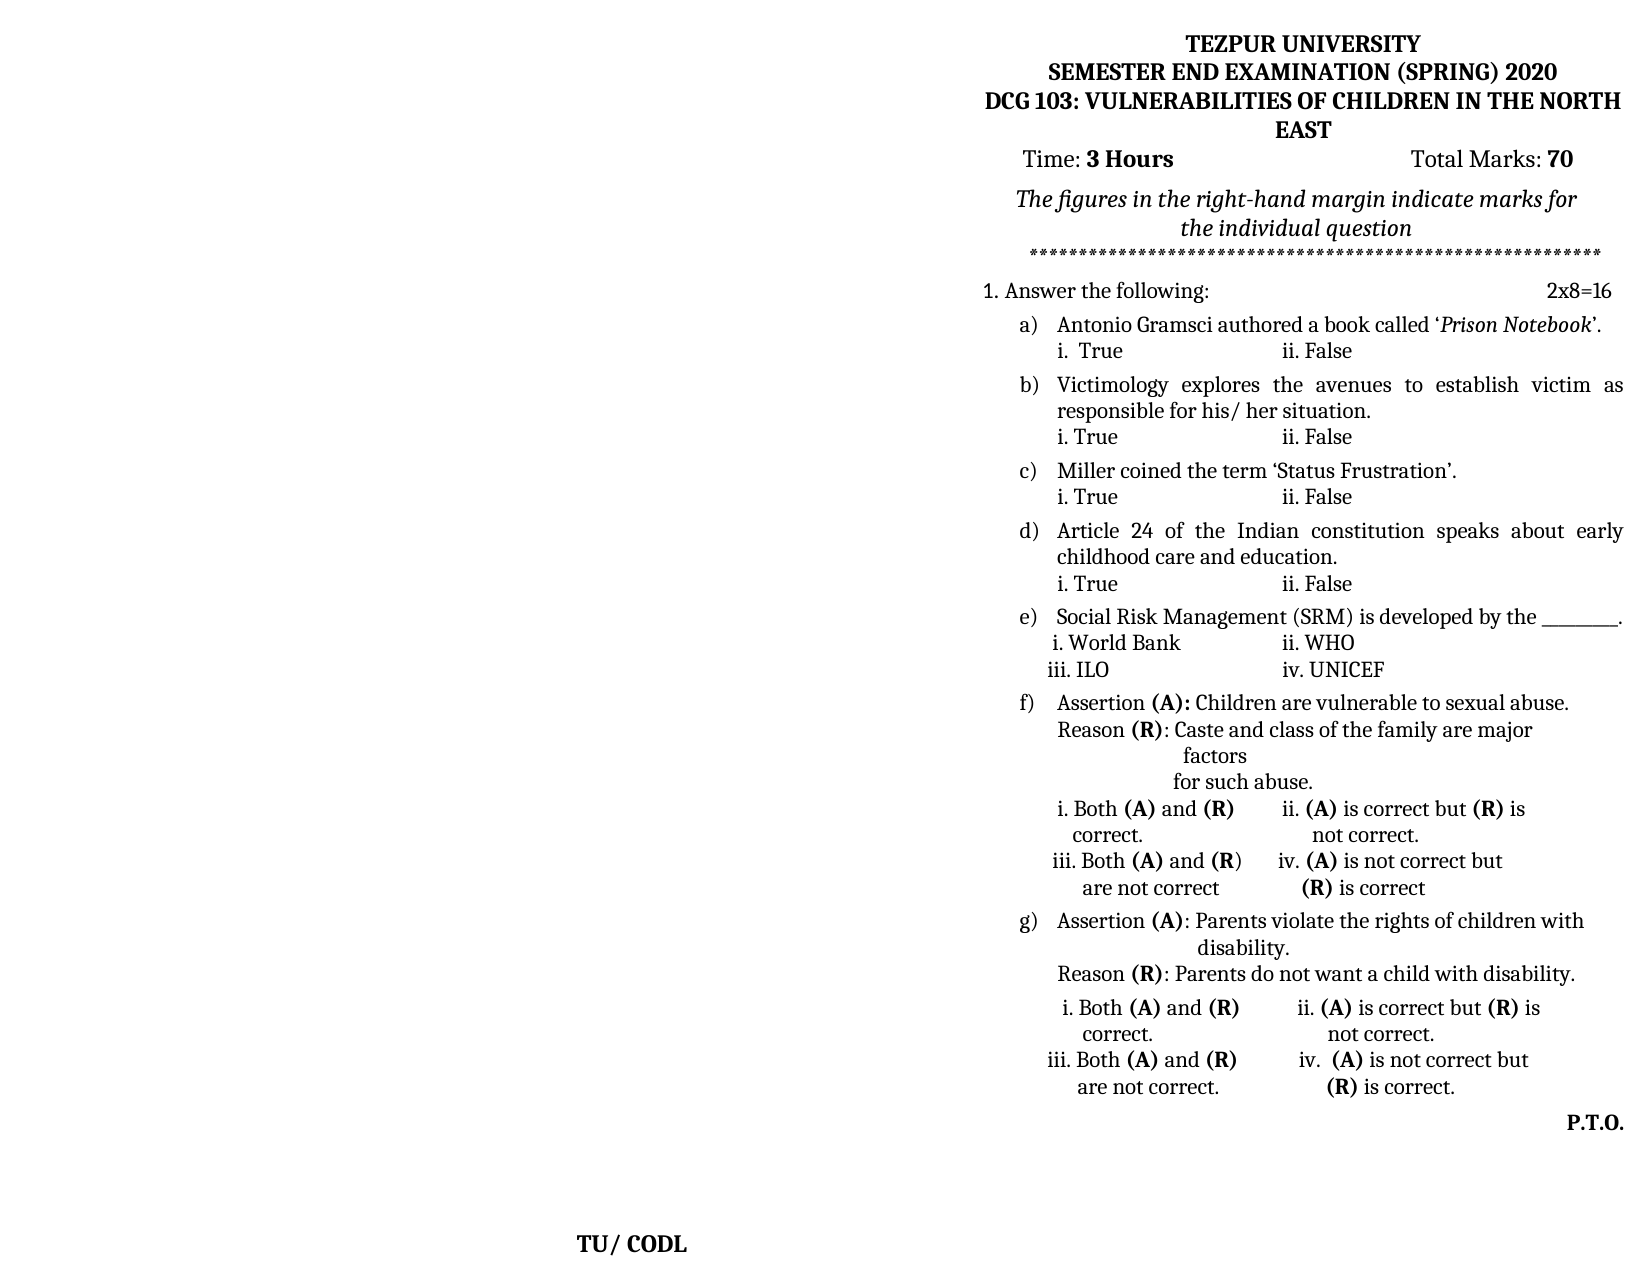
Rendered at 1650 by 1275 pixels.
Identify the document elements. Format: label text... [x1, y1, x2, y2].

text DCG 103: VULNERABILITIES OF CHILDREN IN THE NORTH EAST [982, 87, 1624, 144]
text iii. Both (A) and (R) iv. (A) is not correct but [982, 848, 1624, 874]
text The figures in the right-hand margin indicate marks for the individual question [1011, 185, 1582, 243]
text i. True ii. False [982, 570, 1624, 597]
text Time: 3 Hours Total Marks: 70 [1011, 144, 1624, 173]
text P.T.O. [982, 1109, 1624, 1136]
text i. Both (A) and (R) ii. (A) is correct but (R) is [982, 994, 1624, 1021]
text TEZPUR UNIVERSITY [982, 29, 1624, 58]
text for such abuse. [982, 769, 1624, 796]
list Miller coined the term ‘Status Frustration’. [1019, 458, 1624, 484]
text Reason (R): Caste and class of the family are major [982, 716, 1624, 743]
list Article 24 of the Indian constitution speaks about early childhood care and education. [1019, 518, 1624, 570]
text SEMESTER END EXAMINATION (SPRING) 2020 [982, 58, 1624, 87]
text ********************************************************** [1011, 243, 1617, 272]
text i. True ii. False [982, 338, 1624, 364]
text i. Both (A) and (R) ii. (A) is correct but (R) is [982, 796, 1624, 822]
text i. World Bank ii. WHO [982, 630, 1624, 657]
text i. True ii. False [982, 424, 1624, 451]
text TU/ CODL [44, 1230, 687, 1259]
text 1. Answer the following: 2x8=16 [982, 276, 1624, 304]
text are not correct. (R) is correct. [982, 1073, 1624, 1100]
text disability. [1057, 934, 1624, 961]
list Assertion (A): Parents violate the rights of children with [1019, 908, 1624, 934]
text i. True ii. False [982, 484, 1624, 510]
text Reason (R): Parents do not want a child with disability. [982, 961, 1624, 987]
list Victimology explores the avenues to establish victim as responsible for his/ her situation. [1019, 371, 1624, 424]
text correct. not correct. [982, 1021, 1624, 1047]
text correct. not correct. [982, 822, 1624, 848]
list Antonio Gramsci authored a book called ‘Prison Notebook’. [1019, 312, 1624, 338]
list Social Risk Management (SRM) is developed by the _________. [1019, 604, 1624, 630]
text iii. ILO iv. UNICEF [982, 657, 1624, 683]
text are not correct (R) is correct [982, 874, 1624, 901]
text iii. Both (A) and (R) iv. (A) is not correct but [982, 1047, 1624, 1073]
text factors [982, 743, 1624, 769]
list Assertion (A): Children are vulnerable to sexual abuse. [1019, 690, 1624, 716]
